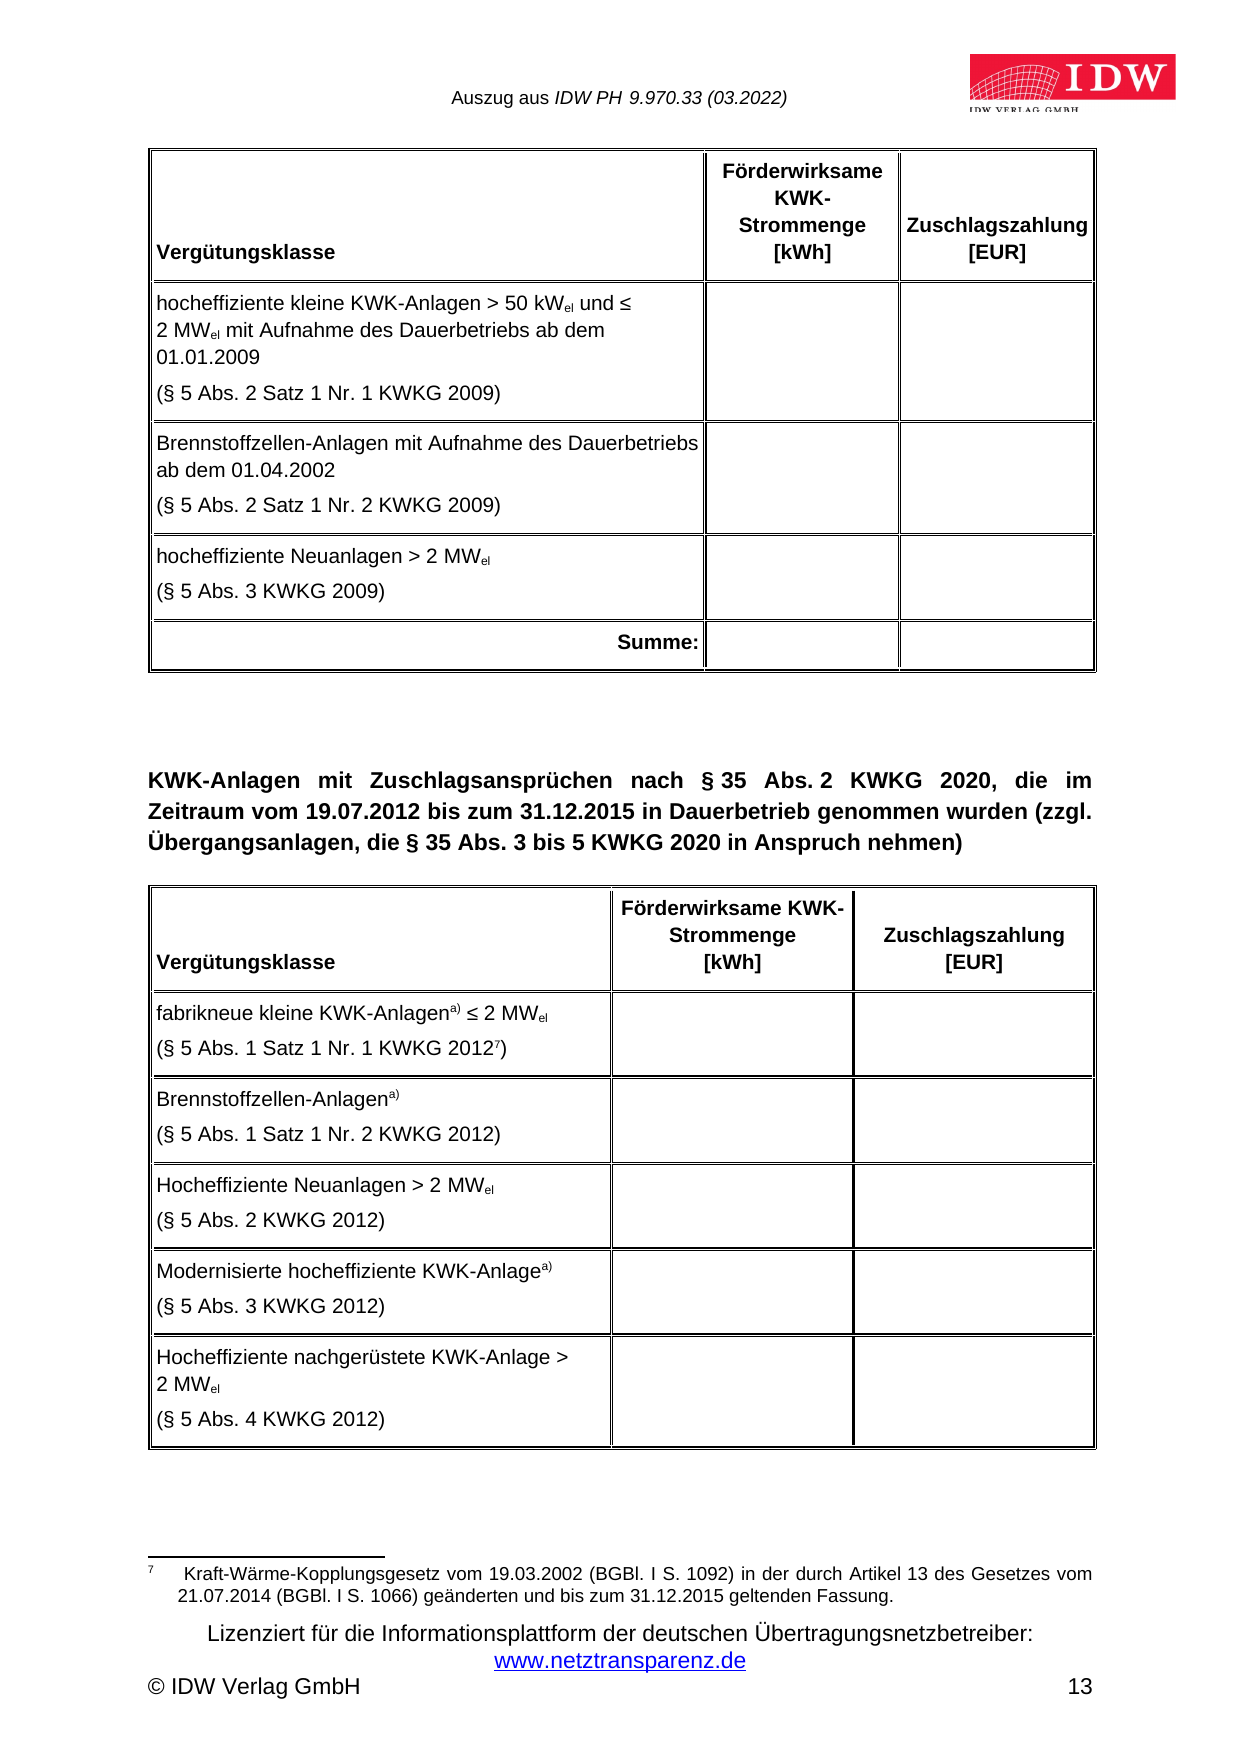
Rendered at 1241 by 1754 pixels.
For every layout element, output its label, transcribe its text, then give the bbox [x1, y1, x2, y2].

table_cell [901, 420, 1094, 533]
table_cell [613, 993, 852, 1075]
table_cell [855, 1247, 1094, 1333]
table_cell [707, 283, 898, 419]
table_cell [705, 622, 900, 669]
table_cell hocheffiziente Neuanlagen > 2 MWel (§ 5 Abs. 3 KWKG 2009) [150, 533, 705, 618]
table_cell [853, 1333, 1094, 1446]
table_cell [855, 1075, 1094, 1161]
table_cell [613, 1165, 852, 1247]
table_header Zuschlagszahlung [EUR] [900, 151, 1093, 279]
table_cell hocheffiziente kleine KWK-Anlagen > 50 kWel und ≤ 2 MWel mit Aufnahme des Dauerbetriebs ab dem 01.01.2009 (§ 5 Abs. 2 Satz 1 Nr. 1 KWKG 2009) [152, 280, 703, 419]
text KWK-Anlagen mit Zuschlagsansprüchen nach § 35 Abs. 2 KWKG 2020, die im Zeitraum vom 19.07.2012 bis zum 31.12.2015 in Dauerbetrieb genommen wurden (zzgl. Übergangsanlagen, die § 35 Abs. 3 bis 5 KWKG 2020 in Anspruch nehmen) [148, 762, 1092, 856]
table_header Förderwirksame KWK-Strommenge [kWh] [612, 888, 853, 989]
table_cell [613, 1079, 852, 1161]
table_header Vergütungsklasse [150, 149, 705, 279]
table_cell Hocheffiziente nachgerüstete KWK-Anlage > 2 MWel (§ 5 Abs. 4 KWKG 2012) [152, 1333, 612, 1446]
table_cell [613, 1251, 852, 1333]
table_header Förderwirksame KWK-Strommenge [kWh] [705, 151, 900, 279]
table_cell fabrikneue kleine KWK-Anlagena) ≤ 2 MWel (§ 5 Abs. 1 Satz 1 Nr. 1 KWKG 2012) [152, 990, 610, 1075]
table_cell Hocheffiziente Neuanlagen > 2 MWel (§ 5 Abs. 2 KWKG 2012) [152, 1161, 610, 1247]
table_cell Summe: [152, 619, 705, 669]
table_cell [901, 280, 1094, 419]
table_cell Modernisierte hocheffiziente KWK-Anlagea) (§ 5 Abs. 3 KWKG 2012) [152, 1247, 610, 1333]
table_cell [900, 619, 1094, 669]
picture [969, 54, 1176, 111]
table_header Zuschlagszahlung [EUR] [853, 888, 1093, 989]
table_cell Brennstoffzellen-Anlagen mit Aufnahme des Dauerbetriebs ab dem 01.04.2002 (§ 5 Abs. 2 Satz 1 Nr. 2 KWKG 2009) [152, 420, 703, 533]
table_header Vergütungsklasse [152, 888, 612, 989]
table_cell Brennstoffzellen-Anlagena) (§ 5 Abs. 1 Satz 1 Nr. 2 KWKG 2012) [152, 1075, 610, 1161]
table_cell [855, 990, 1094, 1075]
table_cell [707, 423, 898, 533]
table_cell [855, 1161, 1094, 1247]
table_cell [612, 1337, 853, 1446]
table_cell [707, 536, 898, 618]
table_cell [900, 533, 1095, 618]
